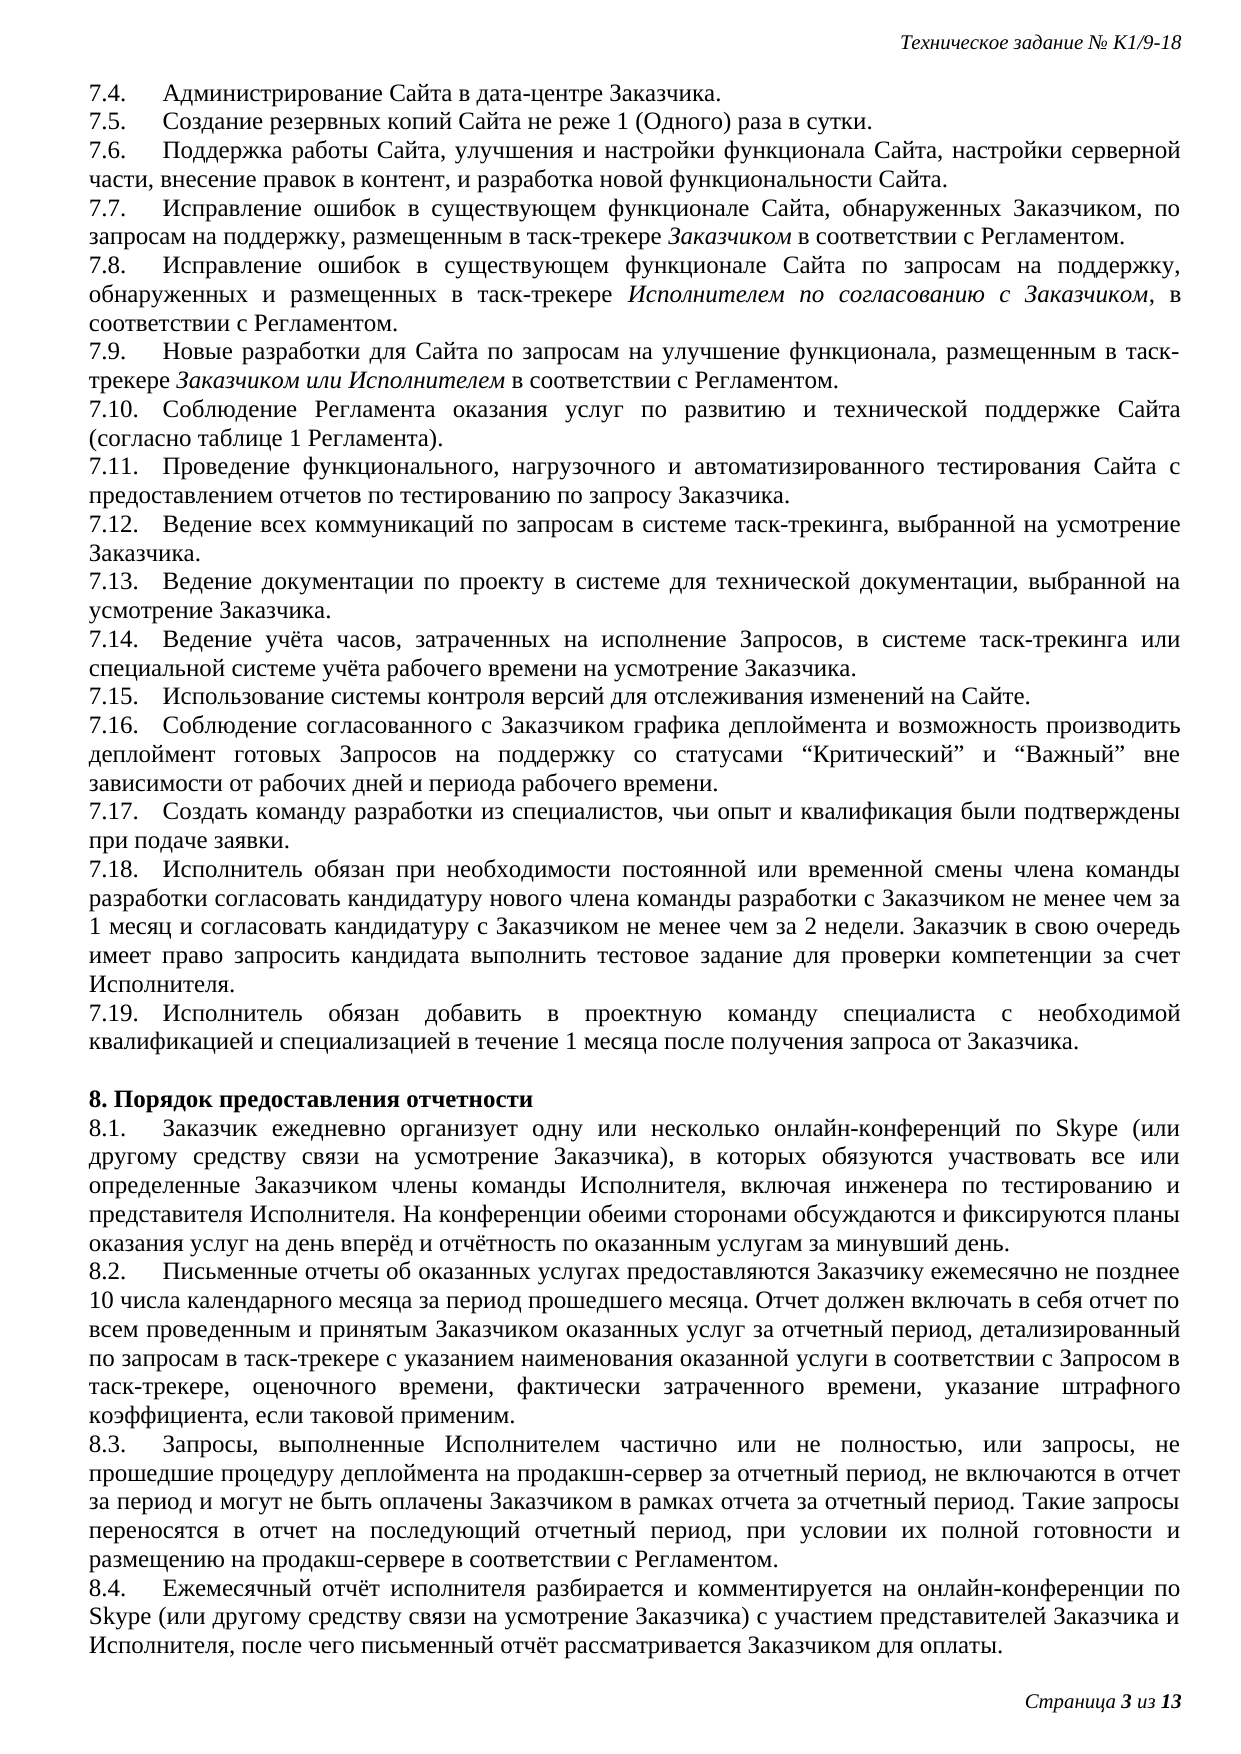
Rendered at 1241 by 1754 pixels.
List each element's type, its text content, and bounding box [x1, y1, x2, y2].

text 7.17. Создать команду разработки из специалистов, чьи опыт и квалификация были подтверждены при подаче заявки. [89, 796, 1181, 854]
text 8.1. Заказчик ежедневно организует одну или несколько онлайн-конференций по Skype (или другому средству связи на усмотрение Заказчика), в которых обязуются участвовать все или определенные Заказчиком члены команды Исполнителя, включая инженера по тестированию и представителя Исполнителя. На конференции обеими сторонами обсуждаются и фиксируются планы оказания услуг на день вперёд и отчётность по оказанным услугам за минувший день. [89, 1113, 1181, 1256]
text 7.18. Исполнитель обязан при необходимости постоянной или временной смены члена команды разработки согласовать кандидатуру нового члена команды разработки с Заказчиком не менее чем за 1 месяц и согласовать кандидатуру с Заказчиком не менее чем за 2 недели. Заказчик в свою очередь имеет право запросить кандидата выполнить тестовое задание для проверки компетенции за счет Исполнителя. [89, 854, 1181, 998]
text 7.10. Соблюдение Регламента оказания услуг по развитию и технической поддержке Сайта (согласно таблице 1 Регламента). [89, 394, 1181, 451]
text 7.5. Создание резервных копий Сайта не реже 1 (Одного) раза в сутки. [89, 106, 1181, 135]
text 7.8. Исправление ошибок в существующем функционале Сайта по запросам на поддержку, обнаруженных и размещенных в таск-трекере Исполнителем по согласованию с Заказчиком, в соответствии с Регламентом. [89, 250, 1181, 336]
text 7.11. Проведение функционального, нагрузочного и автоматизированного тестирования Сайта с предоставлением отчетов по тестированию по запросу Заказчика. [89, 451, 1181, 509]
text 7.16. Соблюдение согласованного с Заказчиком графика деплоймента и возможность производить деплоймент готовых Запросов на поддержку со статусами “Критический” и “Важный” вне зависимости от рабочих дней и периода рабочего времени. [89, 710, 1181, 796]
text 7.15. Использование системы контроля версий для отслеживания изменений на Сайте. [89, 681, 1181, 710]
text 7.4. Администрирование Сайта в дата-центре Заказчика. [89, 78, 1181, 106]
text 7.14. Ведение учёта часов, затраченных на исполнение Запросов, в системе таск-трекинга или специальной системе учёта рабочего времени на усмотрение Заказчика. [89, 624, 1181, 681]
text 7.9. Новые разработки для Сайта по запросам на улучшение функционала, размещенным в таск-трекере Заказчиком или Исполнителем в соответствии с Регламентом. [89, 336, 1181, 394]
text 7.12. Ведение всех коммуникаций по запросам в системе таск-трекинга, выбранной на усмотрение Заказчика. [89, 509, 1181, 566]
text 7.13. Ведение документации по проекту в системе для технической документации, выбранной на усмотрение Заказчика. [89, 566, 1181, 624]
text 8.3. Запросы, выполненные Исполнителем частично или не полностью, или запросы, не прошедшие процедуру деплоймента на продакшн-сервер за отчетный период, не включаются в отчет за период и могут не быть оплачены Заказчиком в рамках отчета за отчетный период. Такие запросы переносятся в отчет на последующий отчетный период, при условии их полной готовности и размещению на продакш-сервере в соответствии с Регламентом. [89, 1429, 1181, 1573]
text 8. Порядок предоставления отчетности [89, 1084, 1181, 1113]
text 7.19. Исполнитель обязан добавить в проектную команду специалиста с необходимой квалификацией и специализацией в течение 1 месяца после получения запроса от Заказчика. [89, 998, 1181, 1055]
text 7.6. Поддержка работы Сайта, улучшения и настройки функционала Сайта, настройки серверной части, внесение правок в контент, и разработка новой функциональности Сайта. [89, 135, 1181, 193]
text 8.4. Ежемесячный отчёт исполнителя разбирается и комментируется на онлайн-конференции по Skype (или другому средству связи на усмотрение Заказчика) с участием представителей Заказчика и Исполнителя, после чего письменный отчёт рассматривается Заказчиком для оплаты. [89, 1573, 1181, 1659]
text 7.7. Исправление ошибок в существующем функционале Сайта, обнаруженных Заказчиком, по запросам на поддержку, размещенным в таск-трекере Заказчиком в соответствии с Регламентом. [89, 193, 1181, 250]
text 8.2. Письменные отчеты об оказанных услугах предоставляются Заказчику ежемесячно не позднее 10 числа календарного месяца за период прошедшего месяца. Отчет должен включать в себя отчет по всем проведенным и принятым Заказчиком оказанных услуг за отчетный период, детализированный по запросам в таск-трекере с указанием наименования оказанной услуги в соответствии с Запросом в таск-трекере, оценочного времени, фактически затраченного времени, указание штрафного коэффициента, если таковой применим. [89, 1256, 1181, 1429]
